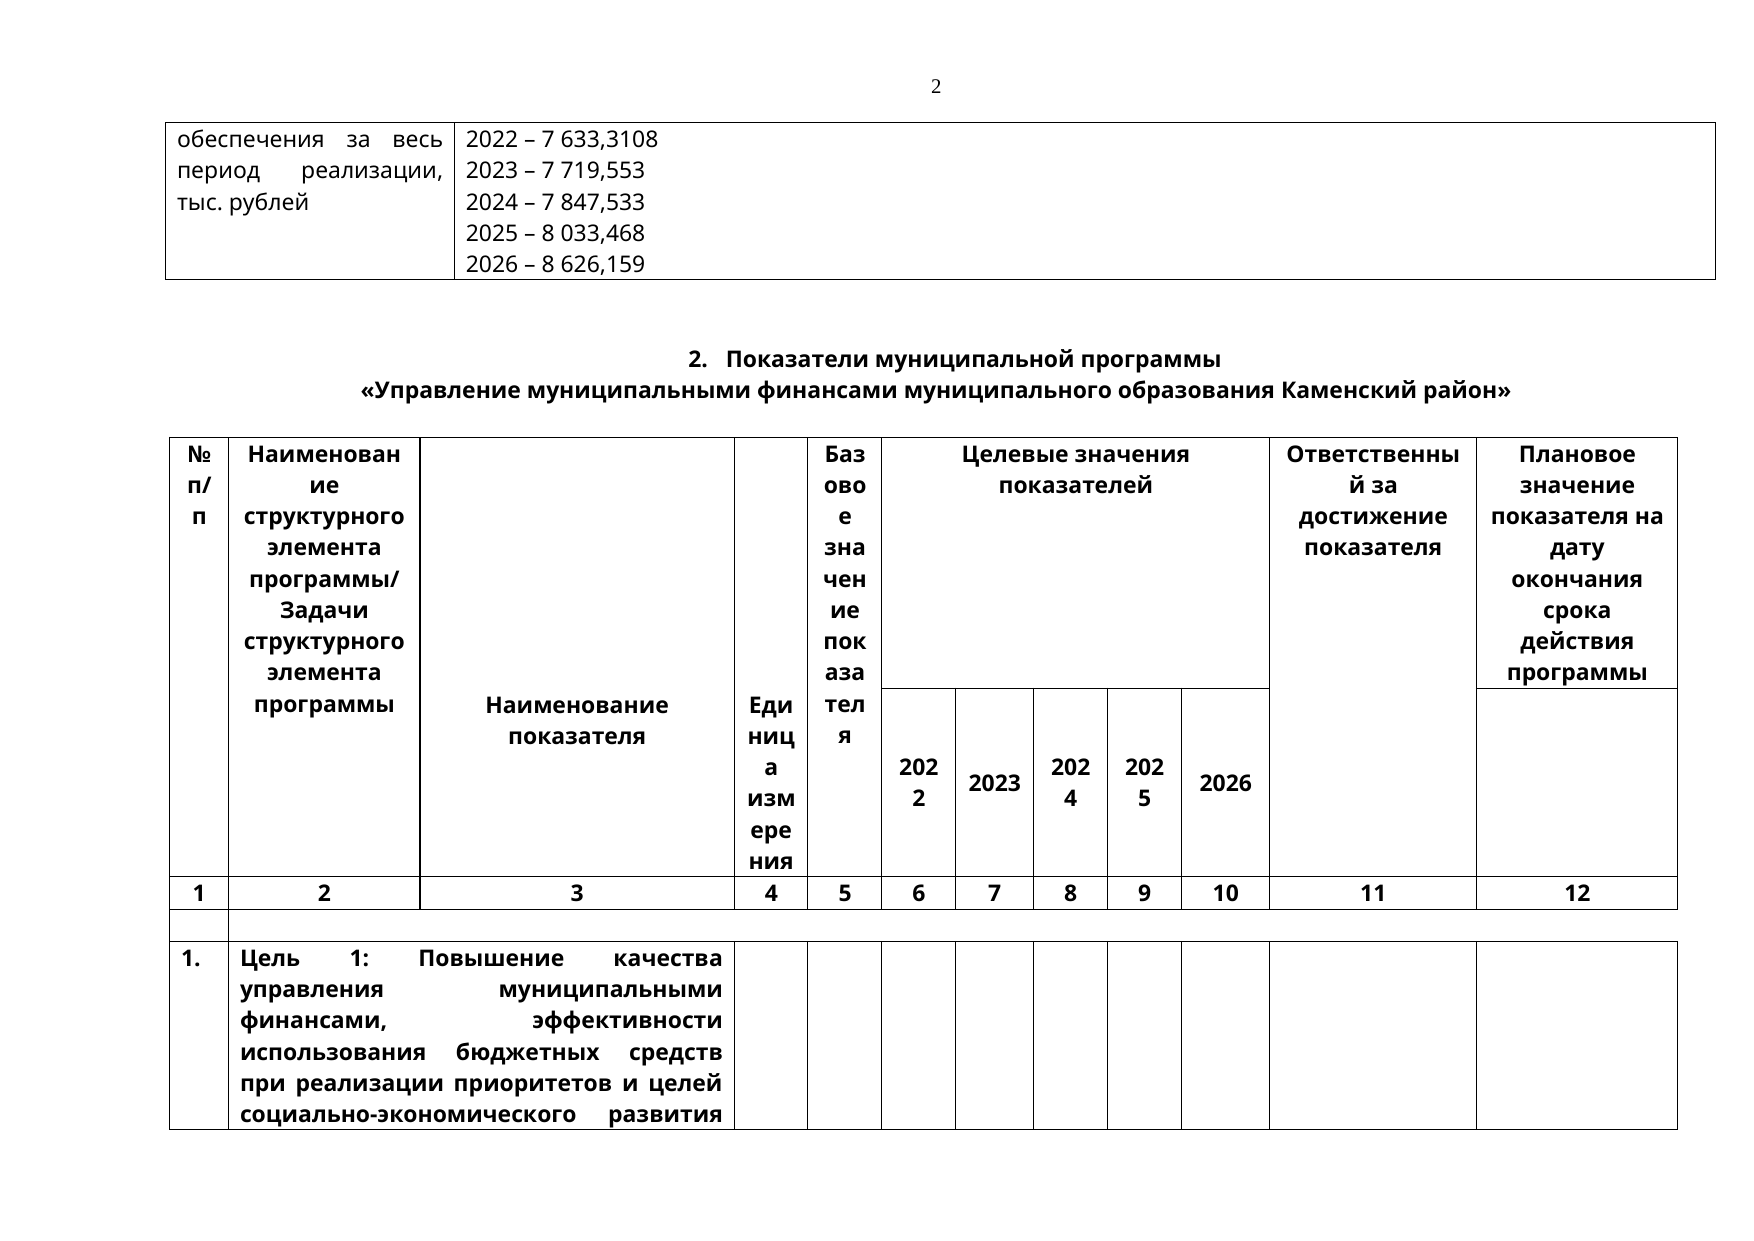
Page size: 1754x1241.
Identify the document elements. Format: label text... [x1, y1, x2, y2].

table_cell 8 [1034, 877, 1107, 908]
table_cell [1270, 688, 1476, 876]
table_cell [170, 910, 228, 941]
table_cell Наименование показателя [421, 688, 734, 876]
table_cell 5 [808, 877, 881, 908]
table_header Наименование структурного элемента программы/ Задачи структурного элемента программы [229, 438, 419, 876]
table_header Ответственный за достижение показателя [1270, 438, 1476, 688]
table_header Базовое значение показателя [808, 438, 881, 876]
table_cell [1270, 942, 1476, 1129]
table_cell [455, 123, 1715, 279]
table_cell 6 [882, 877, 955, 908]
table_cell [882, 942, 955, 1129]
table_header Целевые значения показателей [882, 438, 1269, 688]
table_header [421, 438, 734, 688]
table_cell 3 [421, 877, 734, 908]
table_cell 11 [1270, 877, 1476, 908]
table_cell [1034, 942, 1107, 1129]
table_cell 1. [170, 942, 228, 1129]
table_cell 10 [1182, 877, 1269, 908]
list Показатели муниципальной программы [215, 343, 1695, 374]
table_cell 7 [956, 877, 1033, 908]
table_cell 2023 [956, 689, 1033, 876]
table_cell [1477, 689, 1677, 876]
table_header Плановое значение показателя на дату окончания срока действия программы [1477, 438, 1677, 688]
table_cell [1182, 942, 1269, 1129]
table_cell [1477, 942, 1677, 1129]
table_cell 1 [170, 877, 228, 908]
table_header № п/п [170, 438, 228, 876]
table_cell 9 [1108, 877, 1181, 908]
text «Управление муниципальными финансами муниципального образования Каменский район» [177, 374, 1695, 405]
table_cell [956, 942, 1033, 1129]
table_cell 2026 [1182, 689, 1269, 876]
table_cell 2025 [1108, 689, 1181, 876]
table_cell Цель 1: Повышение качества управления муниципальными финансами, эффективности использования бюджетных средств при реализации приоритетов и целей социально-экономического развития муниципального образования Каменский район. Обеспечение равных условий для устойчивого исполнения расходных обязательств муниципальных образований поселений Каменского района. [229, 942, 734, 1129]
table_header [735, 438, 807, 688]
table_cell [166, 123, 454, 279]
table_cell [735, 942, 807, 1129]
table_cell 2022 [882, 689, 955, 876]
table_cell 4 [735, 877, 807, 908]
table_cell [1108, 942, 1181, 1129]
table_cell Единица измерения [735, 688, 807, 876]
table_cell 2024 [1034, 689, 1107, 876]
table_cell [808, 942, 881, 1129]
table_cell 12 [1477, 877, 1677, 908]
table_cell 2 [229, 877, 419, 908]
